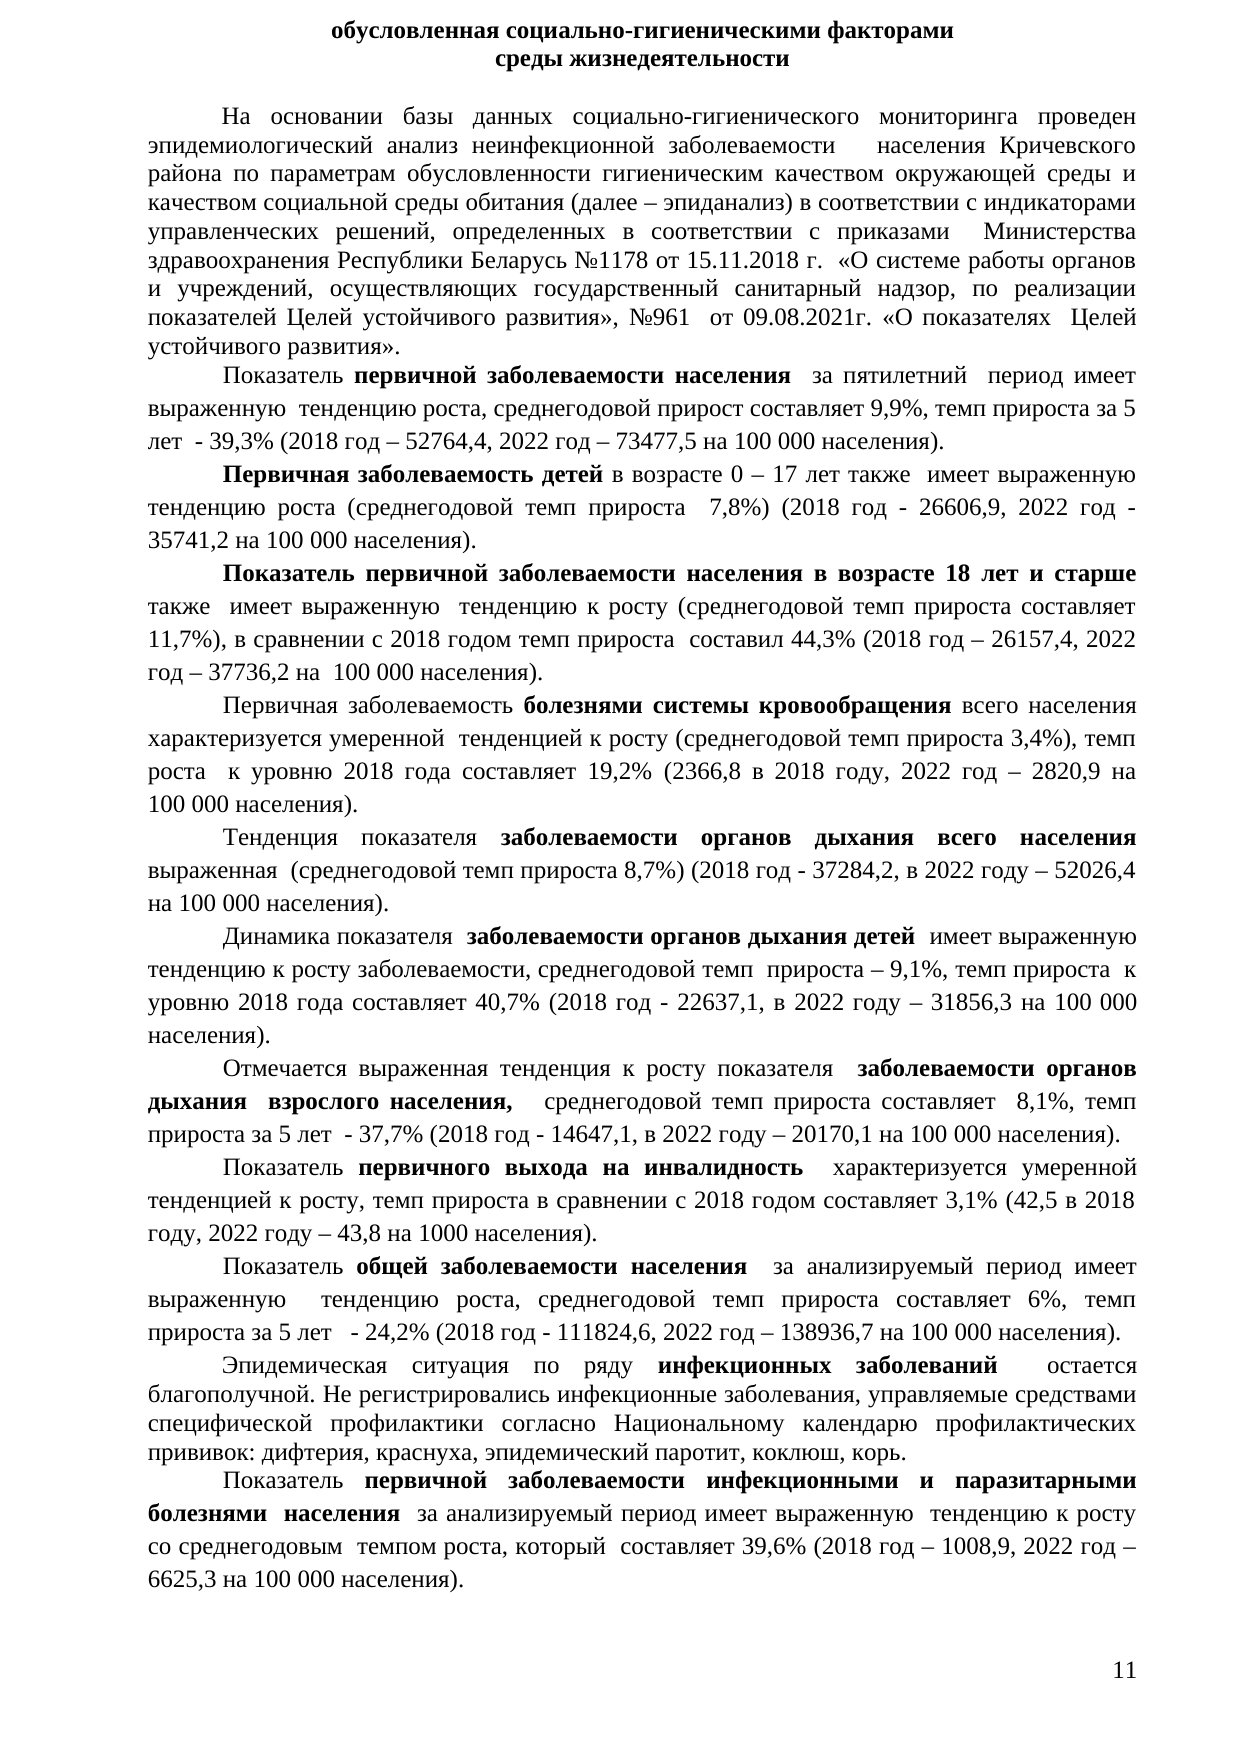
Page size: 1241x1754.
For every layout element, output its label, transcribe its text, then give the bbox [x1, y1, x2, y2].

text обусловленная социально-гигиеническими факторами [148, 15, 1137, 43]
list Показатель первичной заболеваемости населения в возрасте 18 лет и старше также имеет выраженную тенденцию к росту (среднегодовой темп прироста составляет 11,7%), в сравнении с 2018 годом темп прироста составил 44,3% (2018 год – 26157,4, 2022 год – 37736,2 на 100 000 населения). [148, 558, 1137, 686]
list Показатель первичной заболеваемости инфекционными и паразитарными болезнями населения за анализируемый период имеет выраженную тенденцию к росту со среднегодовым темпом роста, который составляет 39,6% (2018 год – 1008,9, 2022 год – 6625,3 на 100 000 населения). [148, 1465, 1137, 1593]
text На основании базы данных социально-гигиенического мониторинга проведен эпидемиологический анализ неинфекционной заболеваемости населения Кричевского района по параметрам обусловленности гигиеническим качеством окружающей среды и качеством социальной среды обитания (далее – эпиданализ) в соответствии с индикаторами управленческих решений, определенных в соответствии с приказами Министерства здравоохранения Республики Беларусь №1178 от 15.11.2018 г. «О системе работы органов и учреждений, осуществляющих государственный санитарный надзор, по реализации показателей Целей устойчивого развития», №961 от 09.08.2021г. «О показателях Целей устойчивого развития». [148, 101, 1137, 360]
list Первичная заболеваемость детей в возрасте 0 – 17 лет также имеет выраженную тенденцию роста (среднегодовой темп прироста 7,8%) (2018 год - 26606,9, 2022 год -35741,2 на 100 000 населения). [148, 459, 1137, 554]
list Динамика показателя заболеваемости органов дыхания детей имеет выраженную тенденцию к росту заболеваемости, среднегодовой темп прироста – 9,1%, темп прироста к уровню 2018 года составляет 40,7% (2018 год - 22637,1, в 2022 году – 31856,3 на 100 000 населения). [148, 921, 1137, 1049]
list Первичная заболеваемость болезнями системы кровообращения всего населения характеризуется умеренной тенденцией к росту (среднегодовой темп прироста 3,4%), темп роста к уровню 2018 года составляет 19,2% (2366,8 в 2018 году, 2022 год – 2820,9 на 100 000 населения). [148, 690, 1137, 818]
list Показатель первичной заболеваемости населения за пятилетний период имеет выраженную тенденцию роста, среднегодовой прирост составляет 9,9%, темп прироста за 5 лет - 39,3% (2018 год – 52764,4, 2022 год – 73477,5 на 100 000 населения). [148, 360, 1137, 454]
list Показатель общей заболеваемости населения за анализируемый период имеет выраженную тенденцию роста, среднегодовой темп прироста составляет 6%, темп прироста за 5 лет - 24,2% (2018 год - 111824,6, 2022 год – 138936,7 на 100 000 населения). [148, 1251, 1137, 1346]
list Тенденция показателя заболеваемости органов дыхания всего населения выраженная (среднегодовой темп прироста 8,7%) (2018 год - 37284,2, в 2022 году – 52026,4 на 100 000 населения). [148, 822, 1137, 917]
list Отмечается выраженная тенденция к росту показателя заболеваемости органов дыхания взрослого населения, среднегодовой темп прироста составляет 8,1%, темп прироста за 5 лет - 37,7% (2018 год - 14647,1, в 2022 году – 20170,1 на 100 000 населения). [148, 1053, 1137, 1148]
text Эпидемическая ситуация по ряду инфекционных заболеваний остается благополучной. Не регистрировались инфекционные заболевания, управляемые средствами специфической профилактики согласно Национальному календарю профилактических прививок: дифтерия, краснуха, эпидемический паротит, коклюш, корь. [148, 1350, 1137, 1465]
list Показатель первичного выхода на инвалидность характеризуется умеренной тенденцией к росту, темп прироста в сравнении с 2018 годом составляет 3,1% (42,5 в 2018 году, 2022 году – 43,8 на 1000 населения). [148, 1152, 1137, 1247]
text среды жизнедеятельности [148, 43, 1137, 72]
